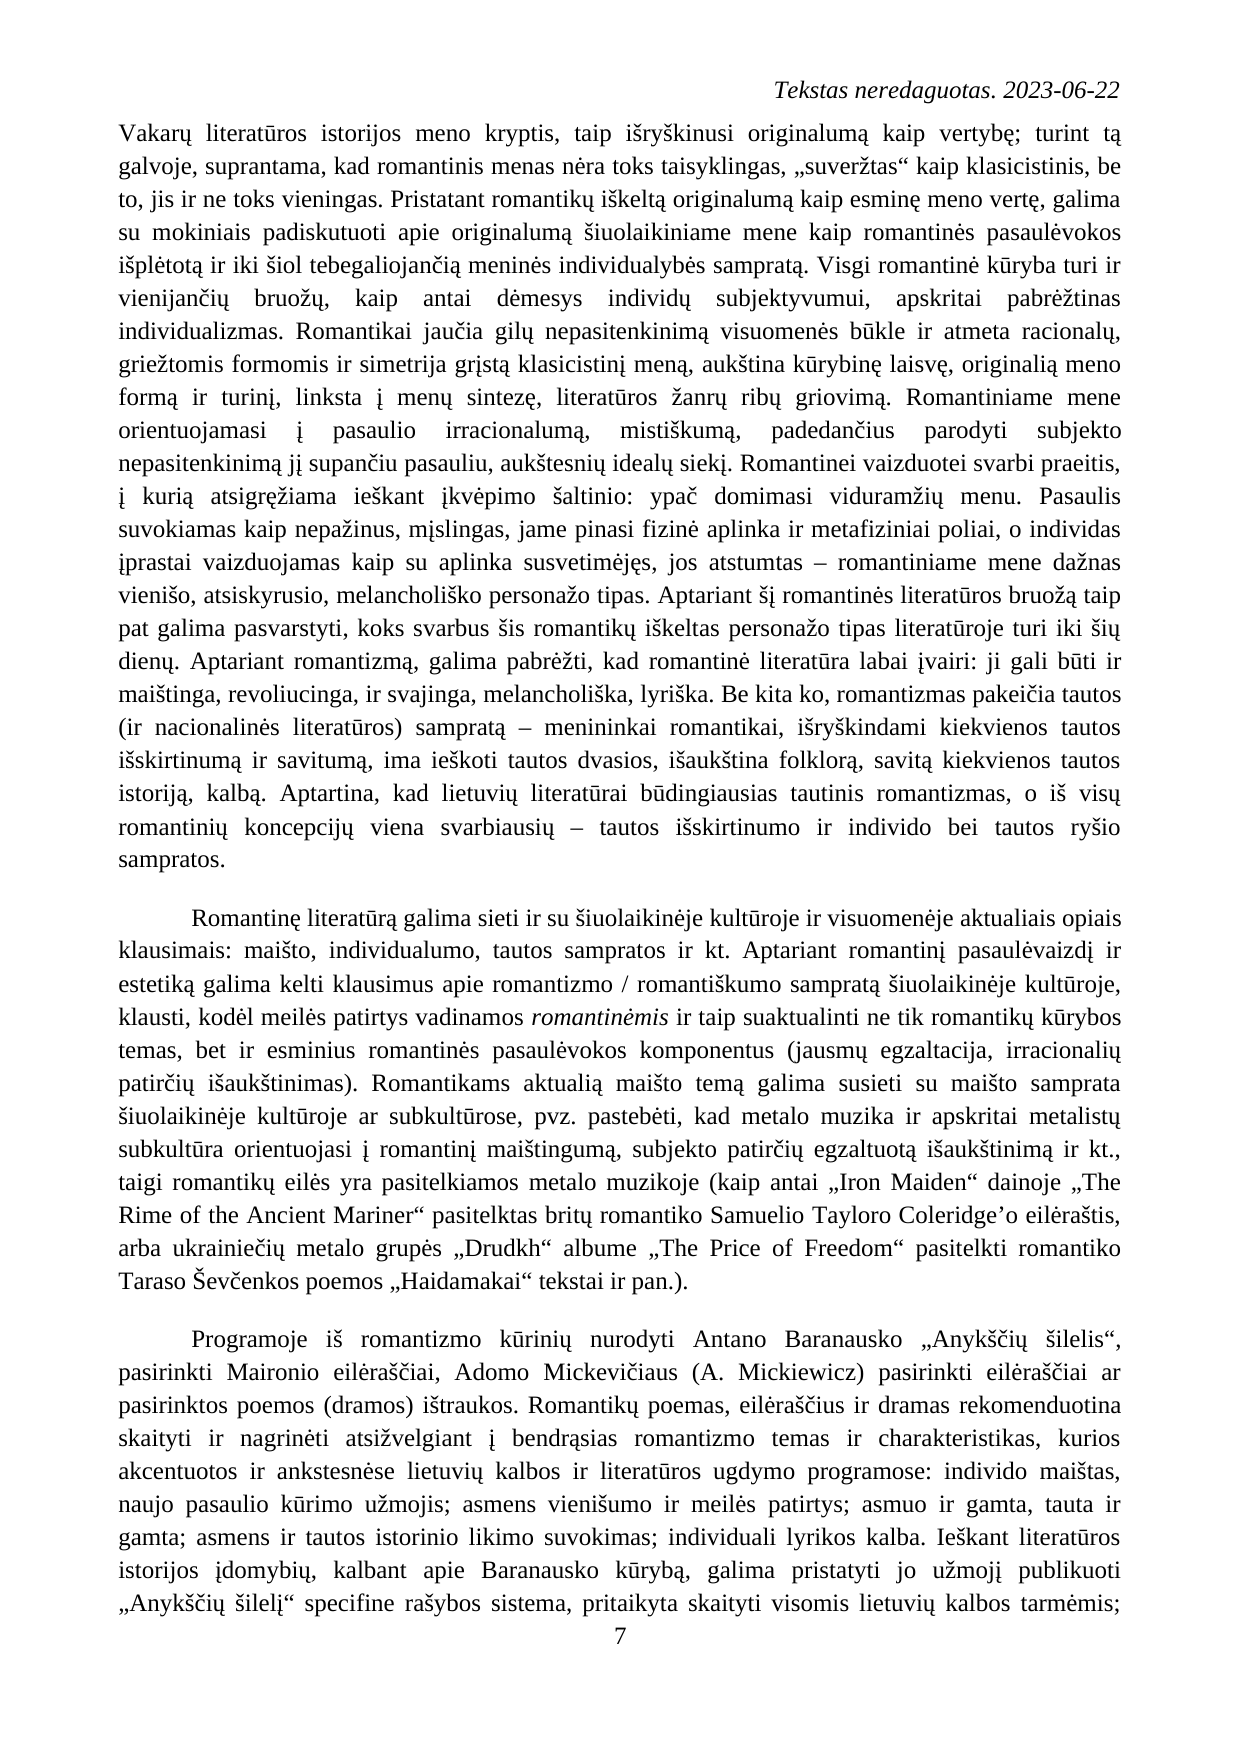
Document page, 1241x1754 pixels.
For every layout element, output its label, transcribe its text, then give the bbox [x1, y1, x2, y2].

text Romantinę literatūrą galima sieti ir su šiuolaikinėje kultūroje ir visuomenėje aktualiais opiais klausimais: maišto, individualumo, tautos sampratos ir kt. Aptariant romantinį pasaulėvaizdį ir estetiką galima kelti klausimus apie romantizmo / romantiškumo sampratą šiuolaikinėje kultūroje, klausti, kodėl meilės patirtys vadinamos romantinėmis ir taip suaktualinti ne tik romantikų kūrybos temas, bet ir esminius romantinės pasaulėvokos komponentus (jausmų egzaltacija, irracionalių patirčių išaukštinimas). Romantikams aktualią maišto temą galima susieti su maišto samprata šiuolaikinėje kultūroje ar subkultūrose, pvz. pastebėti, kad metalo muzika ir apskritai metalistų subkultūra orientuojasi į romantinį maištingumą, subjekto patirčių egzaltuotą išaukštinimą ir kt., taigi romantikų eilės yra pasitelkiamos metalo muzikoje (kaip antai „Iron Maiden“ dainoje „The Rime of the Ancient Mariner“ pasitelktas britų romantiko Samuelio Tayloro Coleridge’o eilėraštis, arba ukrainiečių metalo grupės „Drudkh“ albume „The Price of Freedom“ pasitelkti romantiko Taraso Ševčenkos poemos „Haidamakai“ tekstai ir pan.). [118, 903, 1122, 1294]
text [118, 1324, 1122, 1617]
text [118, 118, 1122, 873]
